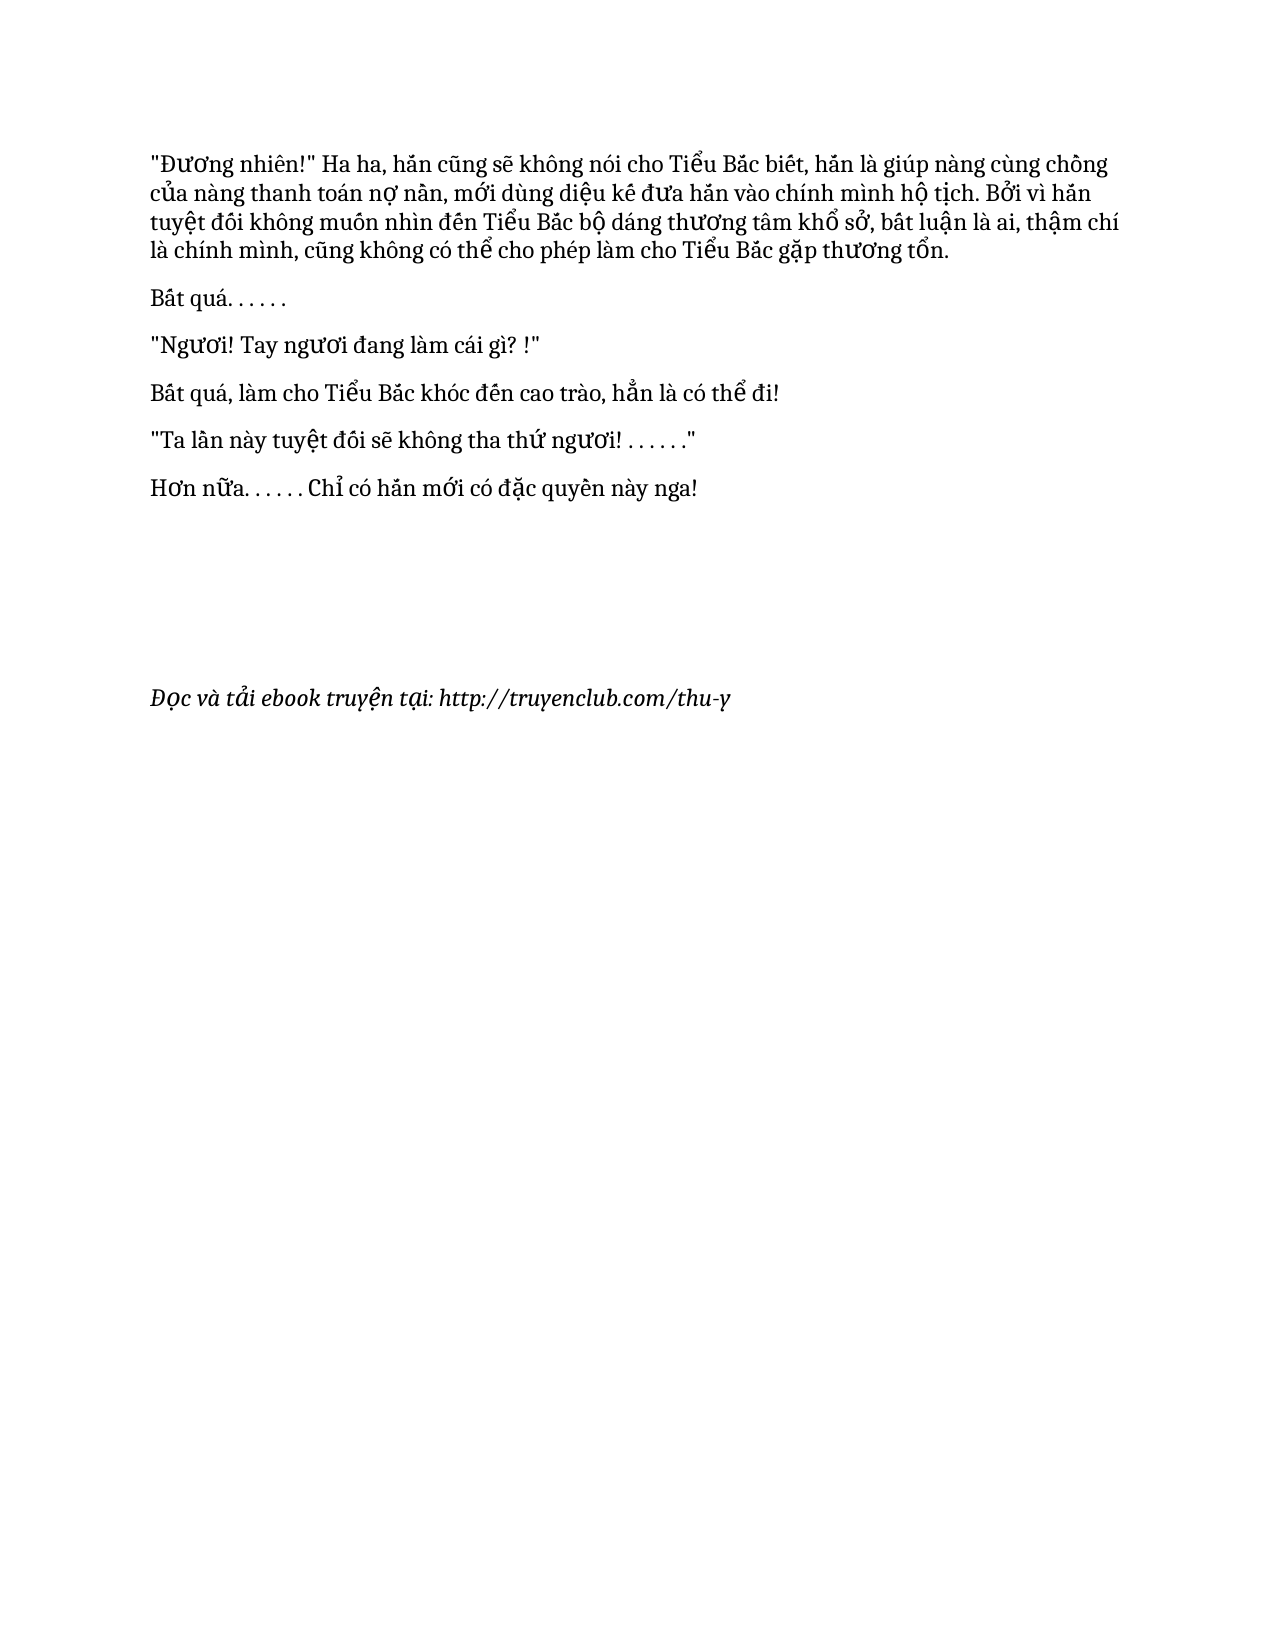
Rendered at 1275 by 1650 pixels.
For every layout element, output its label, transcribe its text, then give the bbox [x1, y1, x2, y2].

text Hơn nữa. . . . . . Chỉ có hắn mới có đặc quyền này nga! [150, 474, 1125, 560]
text "Ta lần này tuyệt đối sẽ không tha thứ ngươi! . . . . . ." [150, 426, 1125, 455]
text "Ngươi! Tay ngươi đang làm cái gì? !" [150, 331, 1125, 360]
text Bất quá. . . . . . [150, 284, 1125, 312]
text Đọc và tải ebook truyện tại: http://truyenclub.com/thu-y [150, 684, 1125, 712]
text Bất quá, làm cho Tiểu Bắc khóc đến cao trào, hẳn là có thể đi! [150, 379, 1125, 407]
text "Đương nhiên!" Ha ha, hắn cũng sẽ không nói cho Tiểu Bắc biết, hắn là giúp nàng cùng chồng của nàng thanh toán nợ nần, mới dùng diệu kế đưa hắn vào chính mình hộ tịch. Bởi vì hắn tuyệt đối không muốn nhìn đến Tiểu Bắc bộ dáng thương tâm khổ sở, bất luận là ai, thậm chí là chính mình, cũng không có thể cho phép làm cho Tiểu Bắc gặp thương tổn. [150, 150, 1125, 265]
